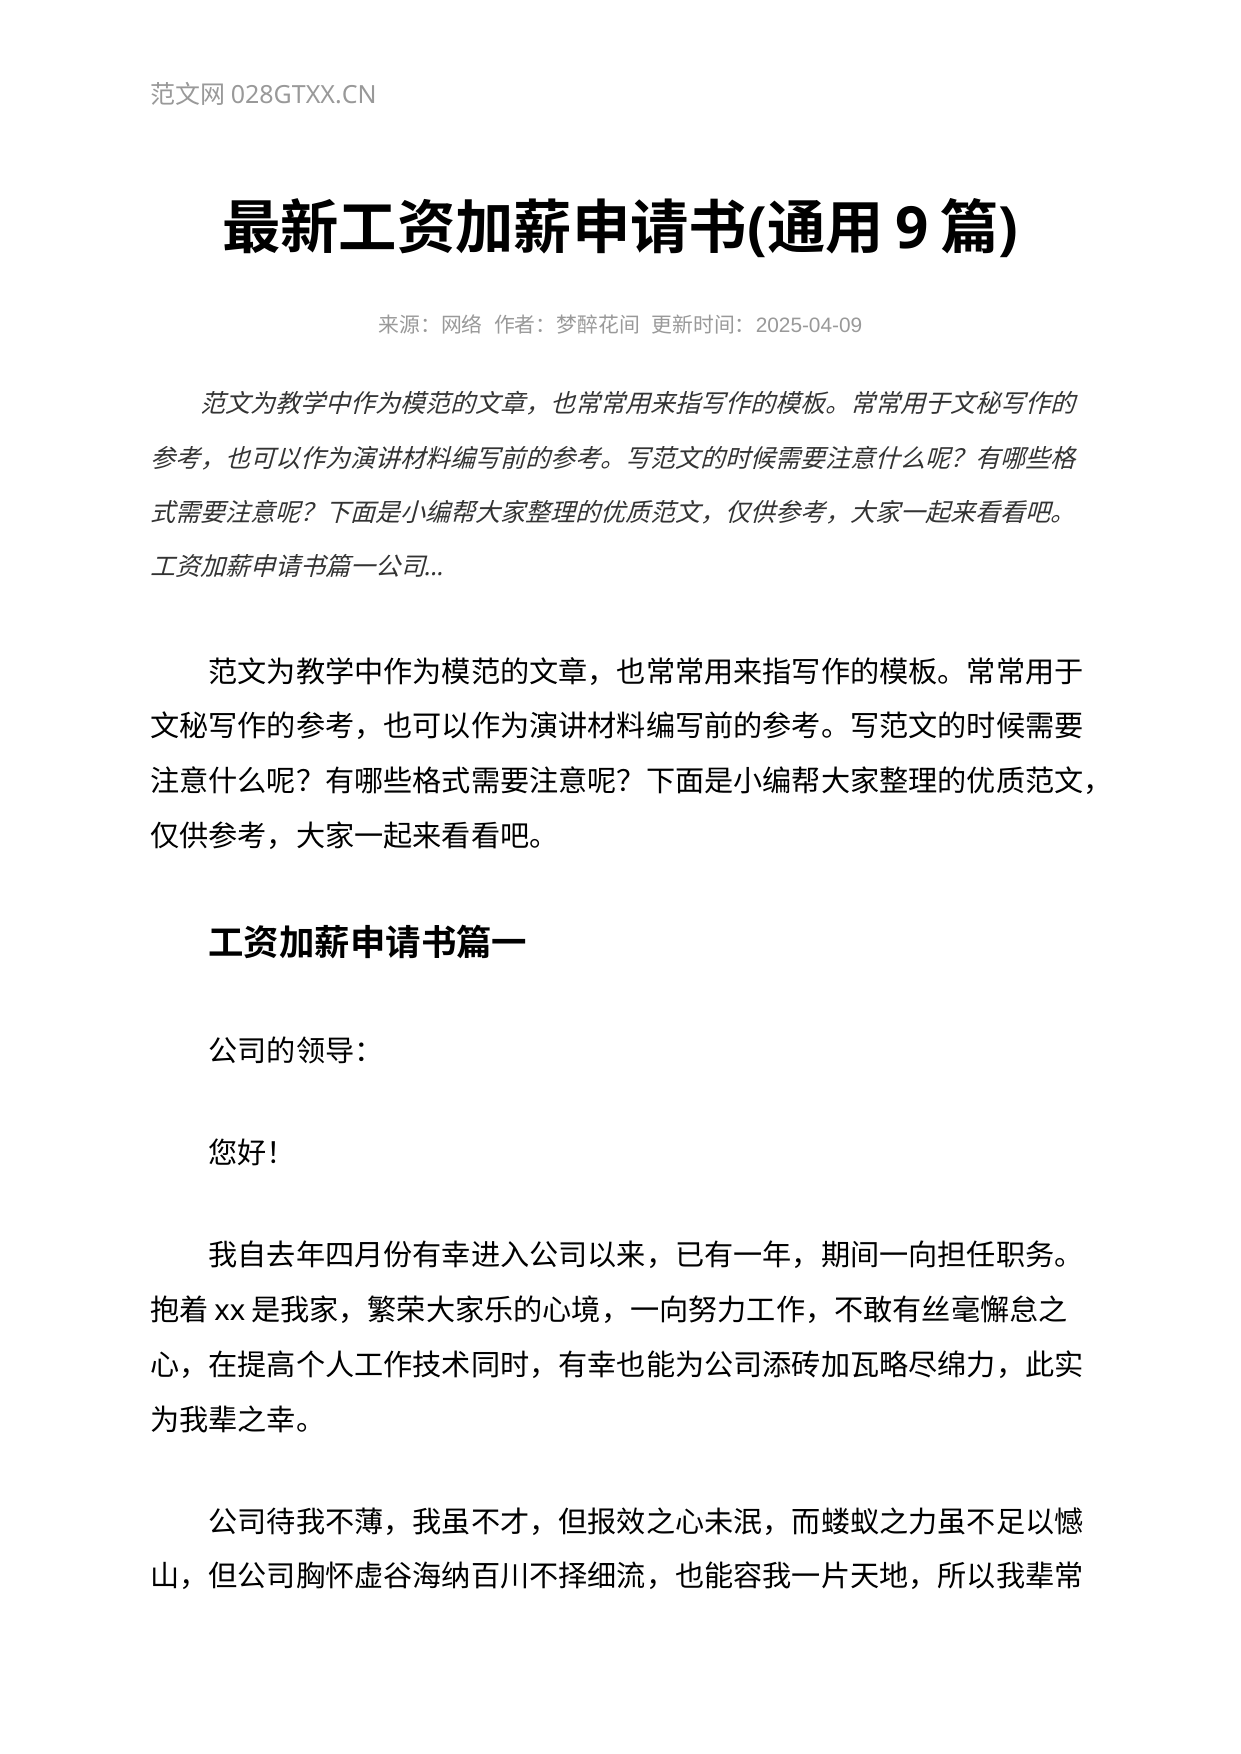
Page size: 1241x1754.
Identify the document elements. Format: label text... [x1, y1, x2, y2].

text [150, 1498, 1090, 1595]
text 范文为教学中作为模范的文章，也常常用来指写作的模板。常常用于文秘写作的参考，也可以作为演讲材料编写前的参考。写范文的时候需要注意什么呢？有哪些格式需要注意呢？下面是小编帮大家整理的优质范文，仅供参考，大家一起来看看吧。工资加薪申请书篇一公司... [150, 384, 1090, 583]
text 范文为教学中作为模范的文章，也常常用来指写作的模板。常常用于文秘写作的参考，也可以作为演讲材料编写前的参考。写范文的时候需要注意什么呢？有哪些格式需要注意呢？下面是小编帮大家整理的优质范文，仅供参考，大家一起来看看吧。 [150, 648, 1090, 855]
text 我自去年四月份有幸进入公司以来，已有一年，期间一向担任职务。抱着xx是我家，繁荣大家乐的心境，一向努力工作，不敢有丝毫懈怠之心，在提高个人工作技术同时，有幸也能为公司添砖加瓦略尽绵力，此实为我辈之幸。 [150, 1232, 1090, 1439]
text 来源：网络 作者：梦醉花间 更新时间：2025-04-09 [150, 313, 1090, 337]
text 公司的领导： [150, 1028, 1090, 1070]
text 工资加薪申请书篇一 [150, 914, 1090, 966]
text 您好！ [150, 1130, 1090, 1172]
subtitle 最新工资加薪申请书(通用9篇) [150, 181, 1090, 266]
